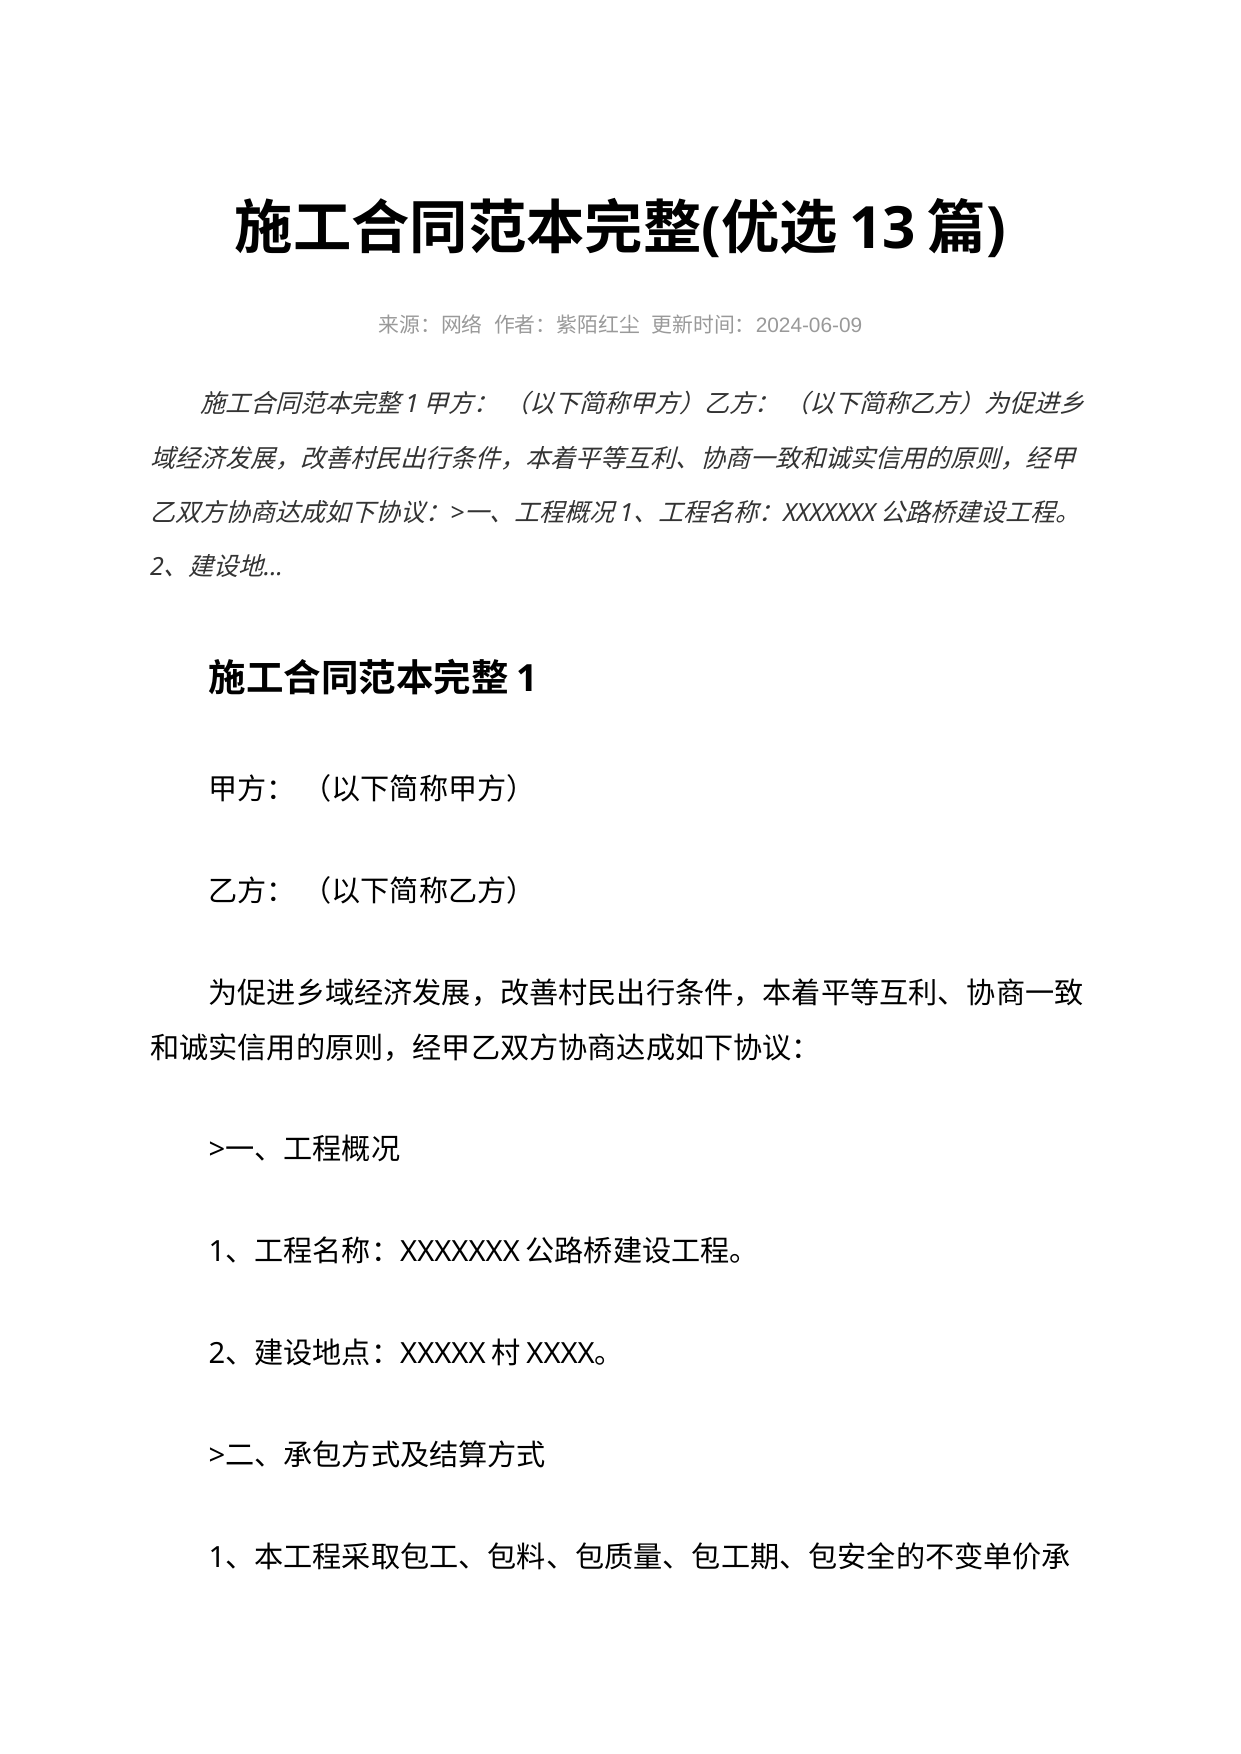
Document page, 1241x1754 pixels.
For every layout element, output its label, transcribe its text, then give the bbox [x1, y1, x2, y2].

text 施工合同范本完整1 [150, 648, 1090, 703]
text 甲方： （以下简称甲方） [150, 766, 1090, 808]
text >一、工程概况 [150, 1126, 1090, 1168]
text 2、建设地点：XXXXX村XXXX。 [150, 1330, 1090, 1372]
subtitle 施工合同范本完整(优选13篇) [150, 181, 1090, 266]
text >二、承包方式及结算方式 [150, 1432, 1090, 1474]
text 1、工程名称：XXXXXXX公路桥建设工程。 [150, 1228, 1090, 1270]
text 为促进乡域经济发展，改善村民出行条件，本着平等互利、协商一致和诚实信用的原则，经甲乙双方协商达成如下协议： [150, 969, 1090, 1066]
text 来源：网络 作者：紫陌红尘 更新时间：2024-06-09 [150, 313, 1090, 337]
text 施工合同范本完整1甲方： （以下简称甲方）乙方： （以下简称乙方）为促进乡域经济发展，改善村民出行条件，本着平等互利、协商一致和诚实信用的原则，经甲乙双方协商达成如下协议：>一、工程概况1、工程名称：XXXXXXX公路桥建设工程。2、建设地... [150, 384, 1090, 583]
text 乙方： （以下简称乙方） [150, 867, 1090, 910]
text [150, 1534, 1090, 1576]
